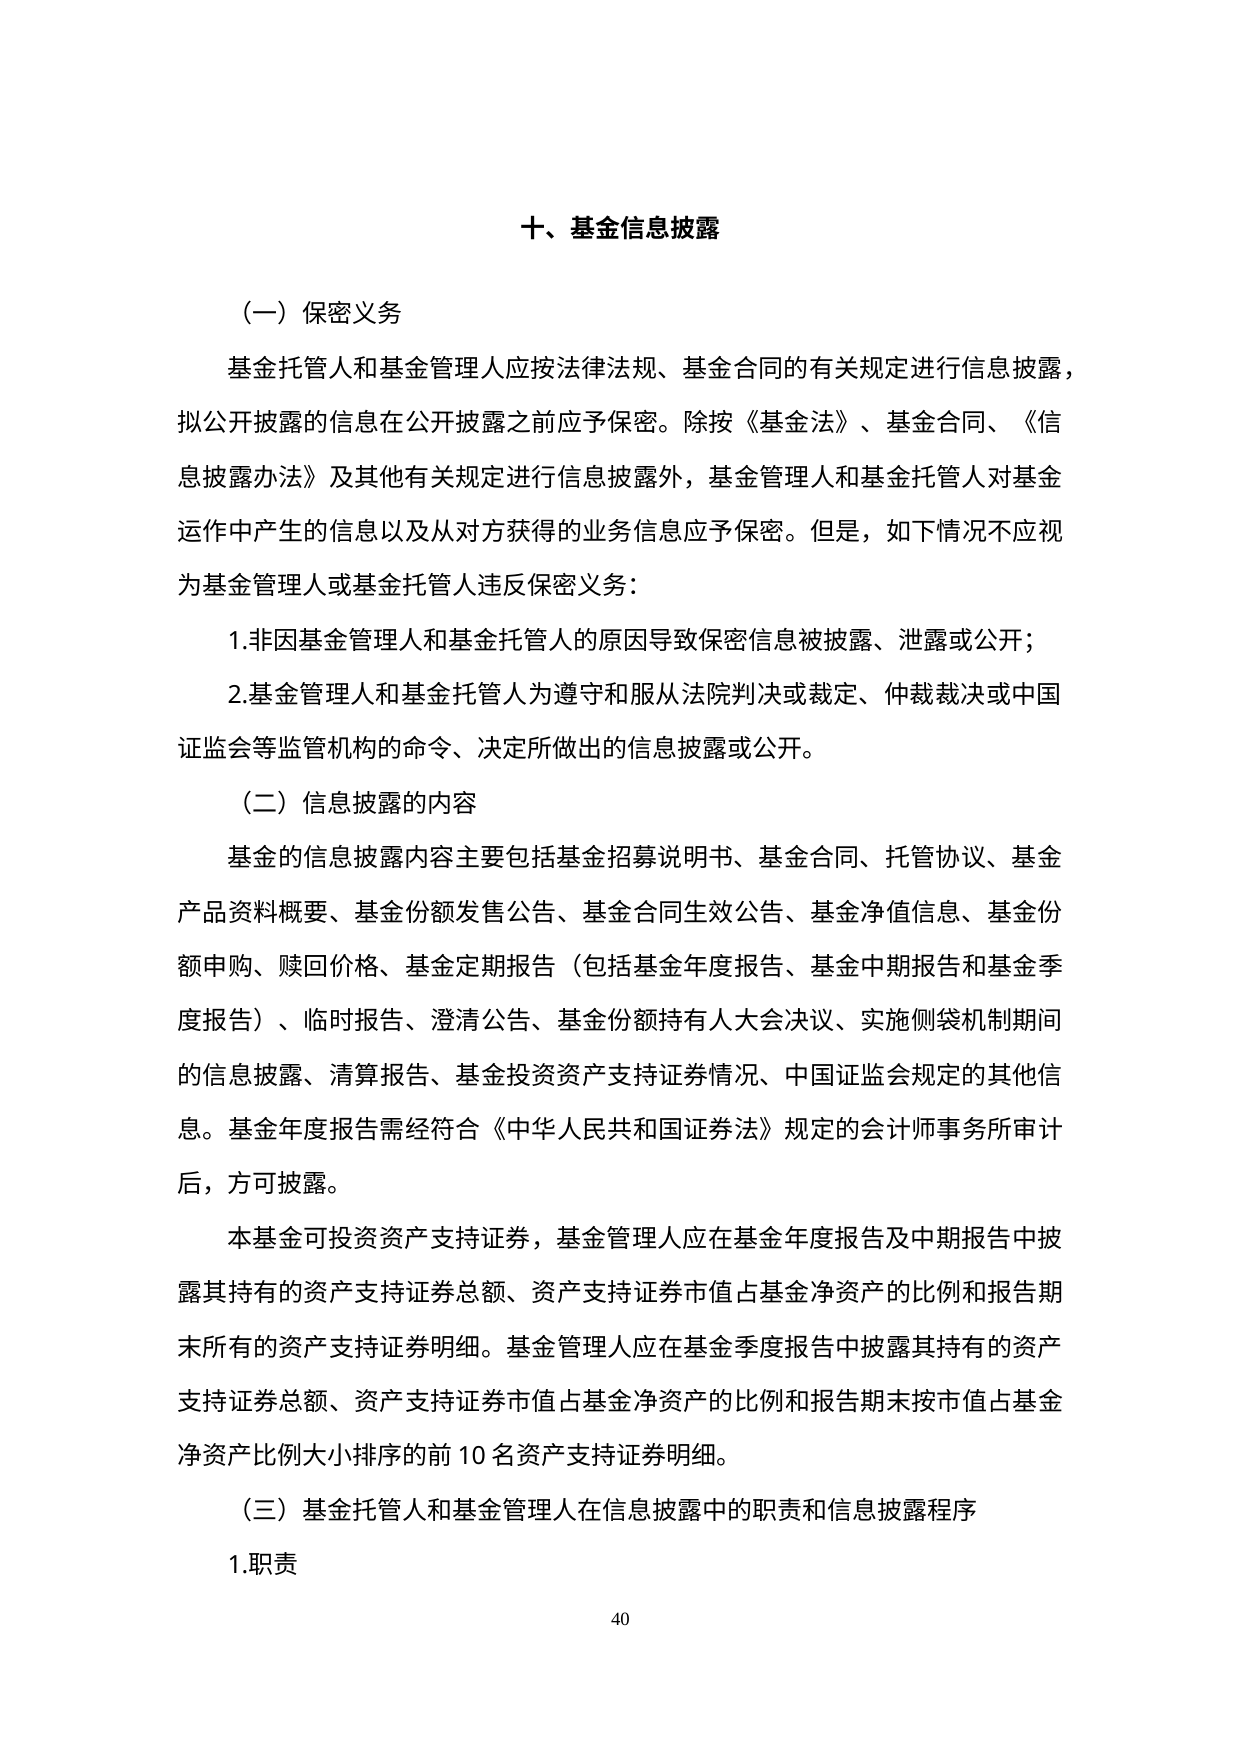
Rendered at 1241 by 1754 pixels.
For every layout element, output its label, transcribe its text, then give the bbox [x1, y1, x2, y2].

text 基金托管人和基金管理人应按法律法规、基金合同的有关规定进行信息披露，拟公开披露的信息在公开披露之前应予保密。除按《基金法》、基金合同、《信息披露办法》及其他有关规定进行信息披露外，基金管理人和基金托管人对基金运作中产生的信息以及从对方获得的业务信息应予保密。但是，如下情况不应视为基金管理人或基金托管人违反保密义务： [177, 348, 1063, 602]
text 1.非因基金管理人和基金托管人的原因导致保密信息被披露、泄露或公开； [177, 620, 1063, 656]
text （一）保密义务 [177, 294, 1063, 330]
text （三）基金托管人和基金管理人在信息披露中的职责和信息披露程序 [177, 1490, 1063, 1526]
text （二）信息披露的内容 [177, 783, 1063, 819]
subtitle 十、基金信息披露 [177, 194, 1063, 259]
text 2.基金管理人和基金托管人为遵守和服从法院判决或裁定、仲裁裁决或中国证监会等监管机构的命令、决定所做出的信息披露或公开。 [177, 674, 1063, 765]
text 基金的信息披露内容主要包括基金招募说明书、基金合同、托管协议、基金产品资料概要、基金份额发售公告、基金合同生效公告、基金净值信息、基金份额申购、赎回价格、基金定期报告（包括基金年度报告、基金中期报告和基金季度报告）、临时报告、澄清公告、基金份额持有人大会决议、实施侧袋机制期间的信息披露、清算报告、基金投资资产支持证券情况、中国证监会规定的其他信息。基金年度报告需经符合《中华人民共和国证券法》规定的会计师事务所审计后，方可披露。 [177, 838, 1063, 1200]
text 1.职责 [177, 1544, 1063, 1581]
text 本基金可投资资产支持证券，基金管理人应在基金年度报告及中期报告中披露其持有的资产支持证券总额、资产支持证券市值占基金净资产的比例和报告期末所有的资产支持证券明细。基金管理人应在基金季度报告中披露其持有的资产支持证券总额、资产支持证券市值占基金净资产的比例和报告期末按市值占基金净资产比例大小排序的前10名资产支持证券明细。 [177, 1218, 1063, 1472]
